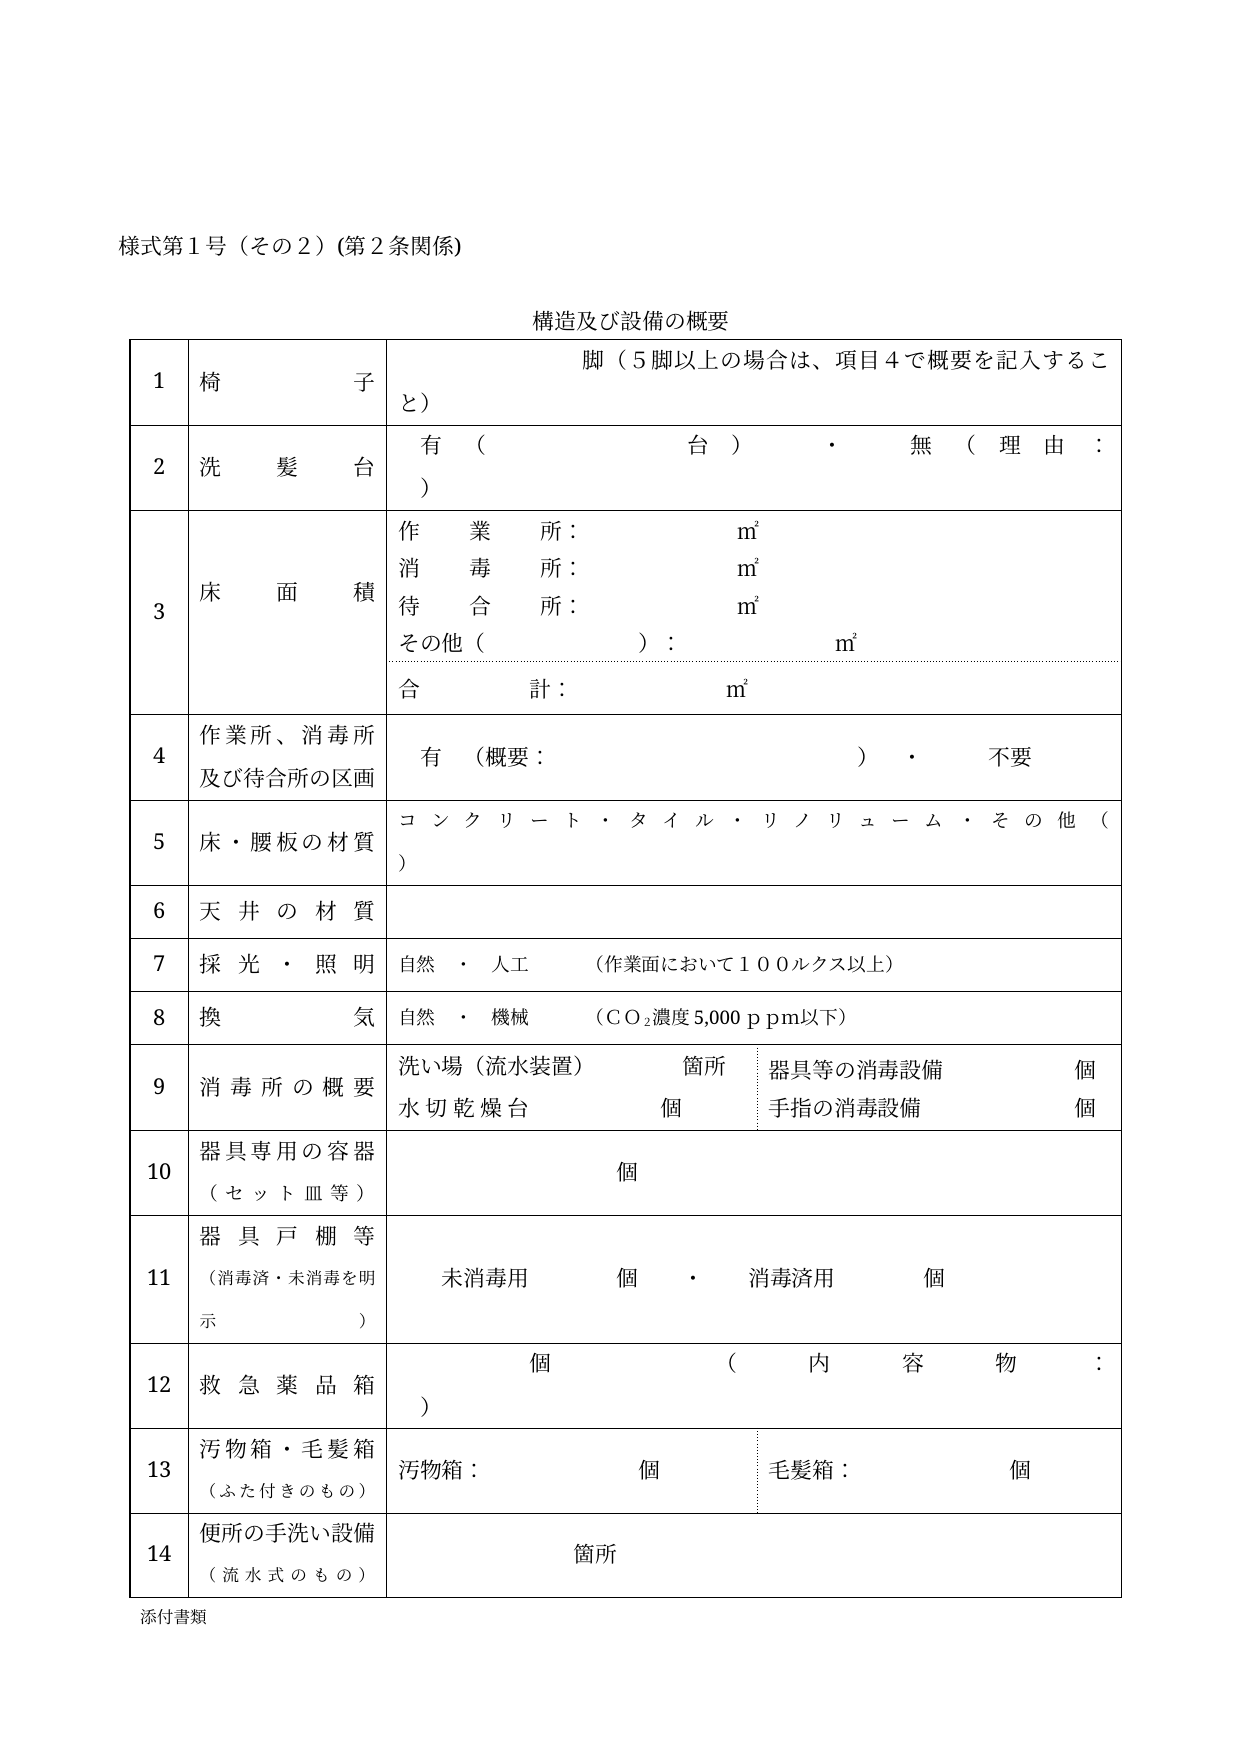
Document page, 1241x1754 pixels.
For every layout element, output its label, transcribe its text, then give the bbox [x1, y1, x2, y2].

table_cell 毛髪箱： 個 [757, 1429, 1121, 1512]
table_cell 6 [131, 886, 188, 938]
table_cell 作業所： ㎡ 消毒所： ㎡ 待合所： ㎡ その他（ ）： ㎡ [387, 511, 1121, 661]
table_cell 7 [131, 939, 188, 991]
table_cell 2 [131, 426, 188, 510]
table_cell 有 （概要： ） ・ 不要 [387, 715, 1121, 799]
table_cell 8 [131, 992, 188, 1044]
table_cell 9 [131, 1045, 188, 1130]
table_cell 未消毒用 個 ・ 消毒済用 個 [387, 1216, 1121, 1342]
table_cell 採光・照明 [189, 939, 386, 991]
table_cell 自然 ・ 機械 （ＣＯ２濃度5,000ｐｐｍ以下） [387, 992, 1121, 1044]
table_cell 3 [131, 511, 188, 714]
table_cell 自然 ・ 人工 （作業面において１００ルクス以上） [387, 939, 1121, 991]
table_cell 器具専用の容器 （セット皿等） [189, 1131, 386, 1215]
table_cell 換気 [189, 992, 386, 1044]
table_cell 4 [131, 715, 188, 799]
table_cell コンクリート・タイル・リノリューム・その他（ ） [387, 801, 1121, 885]
table_cell 箇所 [387, 1514, 1121, 1597]
table_cell 救急薬品箱 [189, 1344, 386, 1428]
table_cell 14 [131, 1514, 188, 1597]
table_cell 13 [131, 1429, 188, 1512]
table_cell 便所の手洗い設備 （流水式のもの） [189, 1514, 386, 1597]
table_cell 汚物箱・毛髪箱 （ふた付きのもの） [189, 1429, 386, 1512]
table_cell 10 [131, 1131, 188, 1215]
table_cell 合計： ㎡ [387, 661, 1121, 714]
table_cell 11 [131, 1216, 188, 1342]
table_cell 5 [131, 801, 188, 885]
text 様式第１号（その２）(第２条関係) [118, 227, 1122, 264]
table_cell 個 [387, 1131, 1121, 1215]
table_cell [387, 886, 1121, 938]
table_cell 12 [131, 1344, 188, 1428]
table_cell 有（ 台） ・ 無（理由： ） [387, 426, 1121, 510]
table_cell 消毒所の概要 [189, 1045, 386, 1130]
table_cell 床面積 [189, 511, 386, 714]
table_cell 器具戸棚等 （消毒済・未消毒を明示） [189, 1216, 386, 1342]
table_header 1 [131, 340, 188, 424]
text 構造及び設備の概要 [140, 302, 1122, 339]
text 添付書類 [140, 1598, 1122, 1635]
table_cell 器具等の消毒設備 個 手指の消毒設備 個 [757, 1045, 1121, 1130]
table_cell 床・腰板の材質 [189, 801, 386, 885]
table_cell 作業所、消毒所 及び待合所の区画 [189, 715, 386, 799]
table_cell 洗髪台 [189, 426, 386, 510]
table_header 椅子 [189, 340, 386, 424]
table_cell 洗い場（流水装置） 箇所 水 切 乾 燥 台 個 [387, 1045, 757, 1130]
table_header 脚（５脚以上の場合は、項目４で概要を記入すること） [387, 340, 1121, 424]
table_cell 汚物箱： 個 [387, 1429, 757, 1512]
table_cell 個 （内容物： ） [387, 1344, 1121, 1428]
table_cell 天井の材質 [189, 886, 386, 938]
